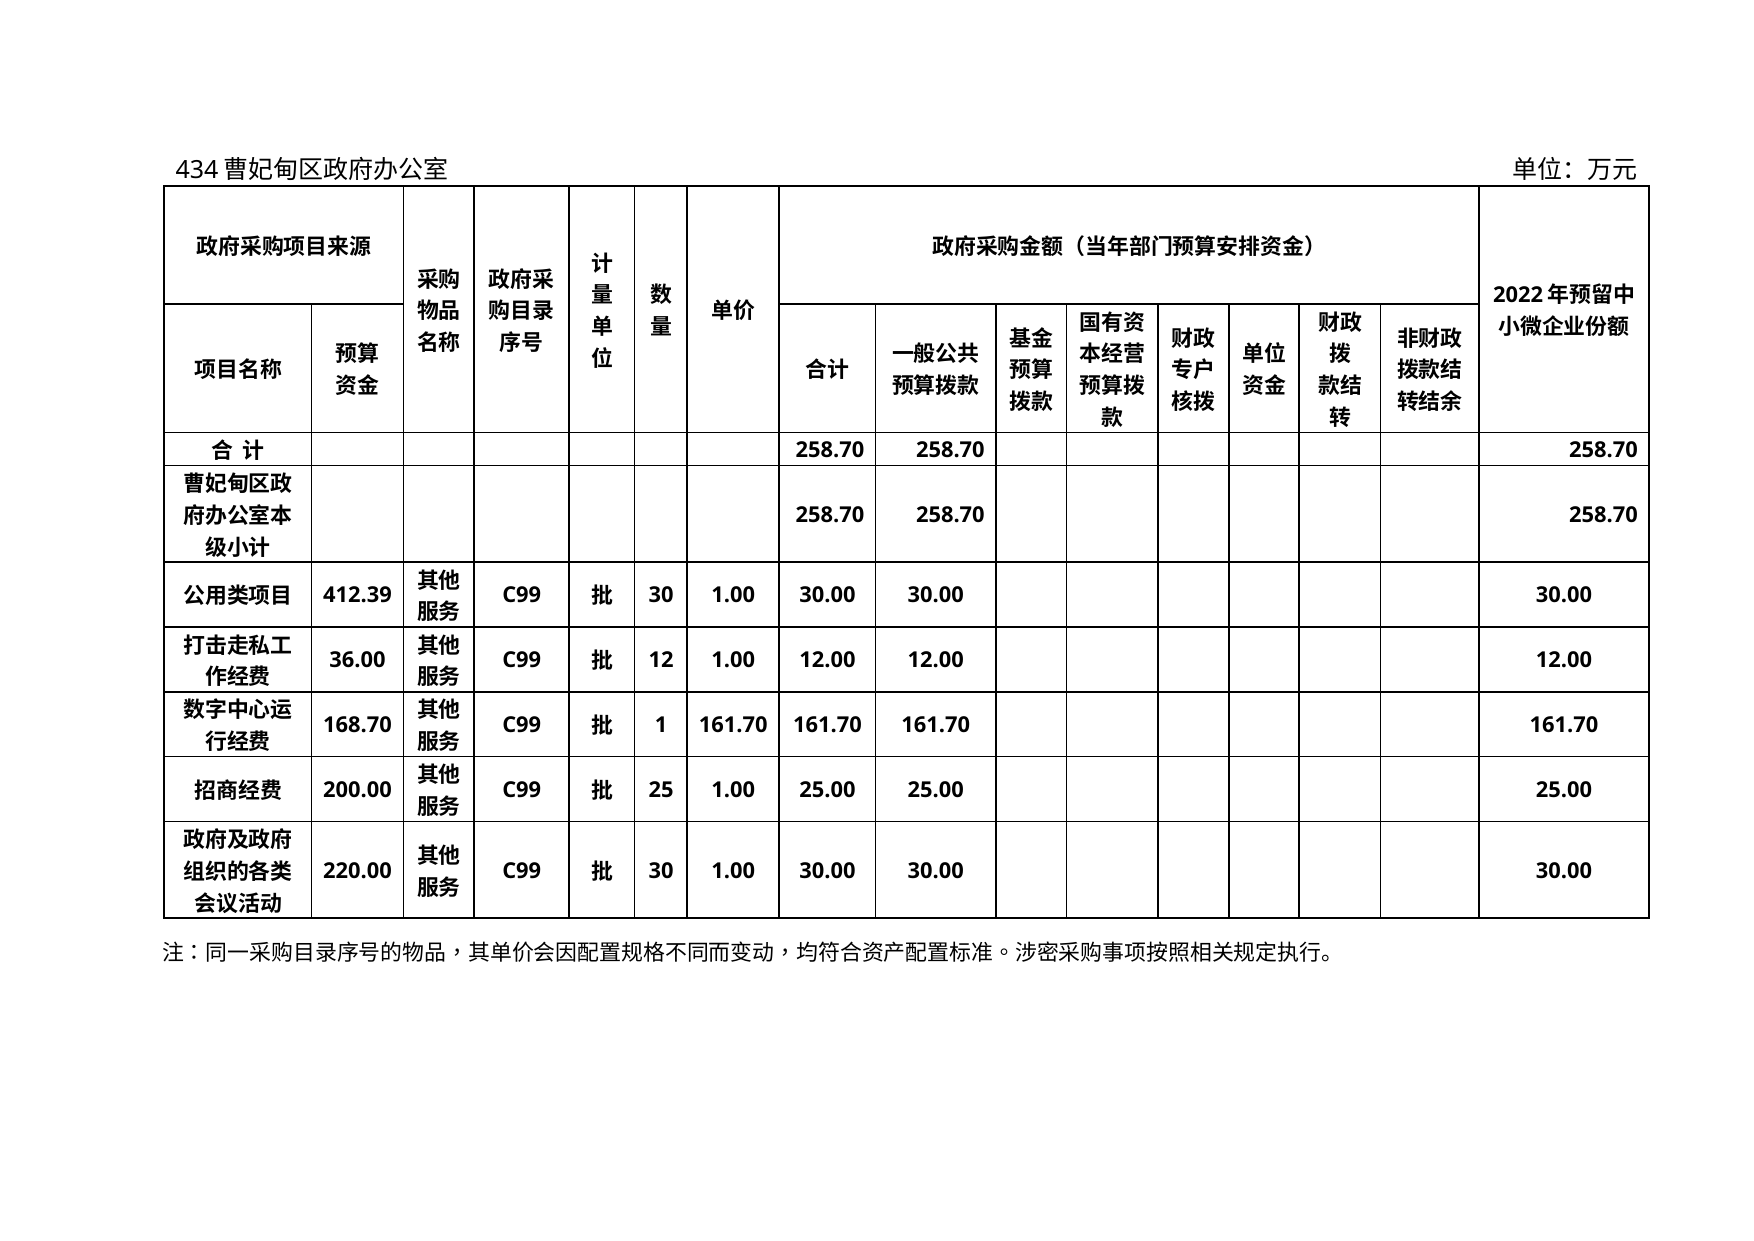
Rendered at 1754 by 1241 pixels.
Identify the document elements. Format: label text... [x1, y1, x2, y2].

table_cell [1230, 693, 1298, 756]
table_cell 258.70 [780, 433, 875, 464]
table_cell 曹妃甸区政府办公室本级小计 [165, 466, 311, 561]
table_cell [1067, 466, 1157, 561]
table_cell 30.00 [780, 563, 875, 626]
table_cell 非财政 拨款结 转结余 [1381, 305, 1478, 431]
table_cell [570, 466, 634, 561]
table_cell 批 [570, 757, 634, 821]
table_cell [570, 433, 634, 464]
table_cell C99 [475, 563, 568, 626]
table_cell [1381, 466, 1478, 561]
table_cell [312, 466, 403, 561]
table_cell 30 [635, 563, 686, 626]
table_cell 25 [635, 757, 686, 821]
table_cell [1381, 757, 1478, 821]
table_cell C99 [475, 693, 568, 756]
table_cell [1230, 757, 1298, 821]
table_cell 30.00 [780, 822, 875, 917]
table_cell 一般公共预算拨款 [876, 305, 995, 431]
table_cell 1.00 [688, 757, 778, 821]
table_cell 其他服务 [404, 822, 473, 917]
table_cell 36.00 [312, 628, 403, 691]
table_cell 1 [635, 693, 686, 756]
table_cell [1159, 757, 1228, 821]
table_cell [1381, 693, 1478, 756]
table_cell 412.39 [312, 563, 403, 626]
table_cell [1300, 433, 1380, 464]
table_cell [1230, 628, 1298, 691]
table_cell [997, 693, 1066, 756]
table_cell 258.70 [1480, 466, 1648, 561]
table_cell C99 [475, 628, 568, 691]
table_cell C99 [475, 822, 568, 917]
table_cell [1067, 693, 1157, 756]
table_cell [1159, 563, 1228, 626]
table_cell 合计 [780, 305, 875, 431]
text 注：同一采购目录序号的物品，其单价会因配置规格不同而变动，均符合资产配置标准。涉密采购事项按照相关规定执行。 [118, 919, 1695, 971]
table_cell [1159, 822, 1228, 917]
table_cell [997, 433, 1066, 464]
table_cell 单位 资金 [1230, 305, 1298, 431]
table_cell 政府采购目录序号 [475, 187, 568, 431]
table_cell [1067, 563, 1157, 626]
table_cell 258.70 [1480, 433, 1648, 464]
table_cell 30.00 [1480, 822, 1648, 917]
table_cell 合 计 [165, 433, 311, 464]
table_cell 168.70 [312, 693, 403, 756]
table_cell [997, 757, 1066, 821]
table_cell [997, 628, 1066, 691]
table_cell [404, 466, 473, 561]
table_cell [1381, 822, 1478, 917]
table_cell [404, 433, 473, 464]
table_cell 单价 [688, 187, 778, 431]
table_cell [475, 466, 568, 561]
table_cell 30 [635, 822, 686, 917]
table_cell 30.00 [876, 822, 995, 917]
table_cell [997, 466, 1066, 561]
table_cell 项目名称 [165, 305, 311, 431]
table_cell 25.00 [780, 757, 875, 821]
table_cell 政府及政府组织的各类会议活动 [165, 822, 311, 917]
table_cell 1.00 [688, 822, 778, 917]
table_cell 其他服务 [404, 757, 473, 821]
table_cell 258.70 [876, 433, 995, 464]
table_cell 12.00 [780, 628, 875, 691]
table_cell 数量 [635, 187, 686, 431]
table_cell [1159, 433, 1228, 464]
table_cell 220.00 [312, 822, 403, 917]
table_cell [1300, 466, 1380, 561]
table_cell [1067, 822, 1157, 917]
table_cell 批 [570, 822, 634, 917]
table_cell [1067, 628, 1157, 691]
table_cell 国有资本经营预算拨款 [1067, 305, 1157, 431]
table_cell 2022年预留中 小微企业份额 [1480, 187, 1648, 431]
table_cell [1230, 433, 1298, 464]
table_cell 161.70 [1480, 693, 1648, 756]
table_cell 数字中心运行经费 [165, 693, 311, 756]
table_cell [1067, 433, 1157, 464]
table_header 434曹妃甸区政府办公室 [165, 149, 778, 185]
table_cell [1300, 822, 1380, 917]
table_cell 其他服务 [404, 693, 473, 756]
table_cell 招商经费 [165, 757, 311, 821]
table_cell [635, 466, 686, 561]
table_cell [1381, 563, 1478, 626]
table_cell 批 [570, 628, 634, 691]
table_cell [475, 433, 568, 464]
table_cell 30.00 [1480, 563, 1648, 626]
table_cell [1381, 628, 1478, 691]
table_cell [1159, 693, 1228, 756]
table_header 单位：万元 [780, 149, 1648, 185]
table_cell 200.00 [312, 757, 403, 821]
table_cell [1300, 563, 1380, 626]
table_cell [688, 466, 778, 561]
table_cell 其他服务 [404, 628, 473, 691]
table_cell 基金预算拨款 [997, 305, 1066, 431]
table_cell 12.00 [1480, 628, 1648, 691]
table_cell [1067, 757, 1157, 821]
table_cell [1300, 693, 1380, 756]
table_cell 财政拨 款结转 [1300, 305, 1380, 431]
table_cell 批 [570, 563, 634, 626]
table_cell 30.00 [876, 563, 995, 626]
table_cell 打击走私工作经费 [165, 628, 311, 691]
table_cell [1381, 433, 1478, 464]
table_cell [1230, 822, 1298, 917]
table_cell [997, 822, 1066, 917]
table_cell 财政专户核拨 [1159, 305, 1228, 431]
table_cell 其他服务 [404, 563, 473, 626]
table_cell [1159, 466, 1228, 561]
table_cell 25.00 [876, 757, 995, 821]
table_cell 公用类项目 [165, 563, 311, 626]
table_cell 计量 单位 [570, 187, 634, 431]
table_cell 政府采购金额（当年部门预算安排资金） [780, 187, 1478, 303]
table_cell [997, 563, 1066, 626]
table_cell 政府采购项目来源 [165, 187, 403, 303]
table_cell [312, 433, 403, 464]
table_cell 161.70 [876, 693, 995, 756]
table_cell [635, 433, 686, 464]
table_cell [1230, 563, 1298, 626]
table_cell 批 [570, 693, 634, 756]
table_cell C99 [475, 757, 568, 821]
table_cell [1230, 466, 1298, 561]
table_cell 25.00 [1480, 757, 1648, 821]
table_cell 161.70 [688, 693, 778, 756]
table_cell [688, 433, 778, 464]
table_cell 1.00 [688, 628, 778, 691]
table_cell 12 [635, 628, 686, 691]
table_cell 258.70 [876, 466, 995, 561]
table_cell [1159, 628, 1228, 691]
table_cell 采购物品名称 [404, 187, 473, 431]
table_cell 161.70 [780, 693, 875, 756]
table_cell 12.00 [876, 628, 995, 691]
table_cell [1300, 628, 1380, 691]
table_cell 258.70 [780, 466, 875, 561]
table_cell [1300, 757, 1380, 821]
table_cell 预算 资金 [312, 305, 403, 431]
table_cell 1.00 [688, 563, 778, 626]
